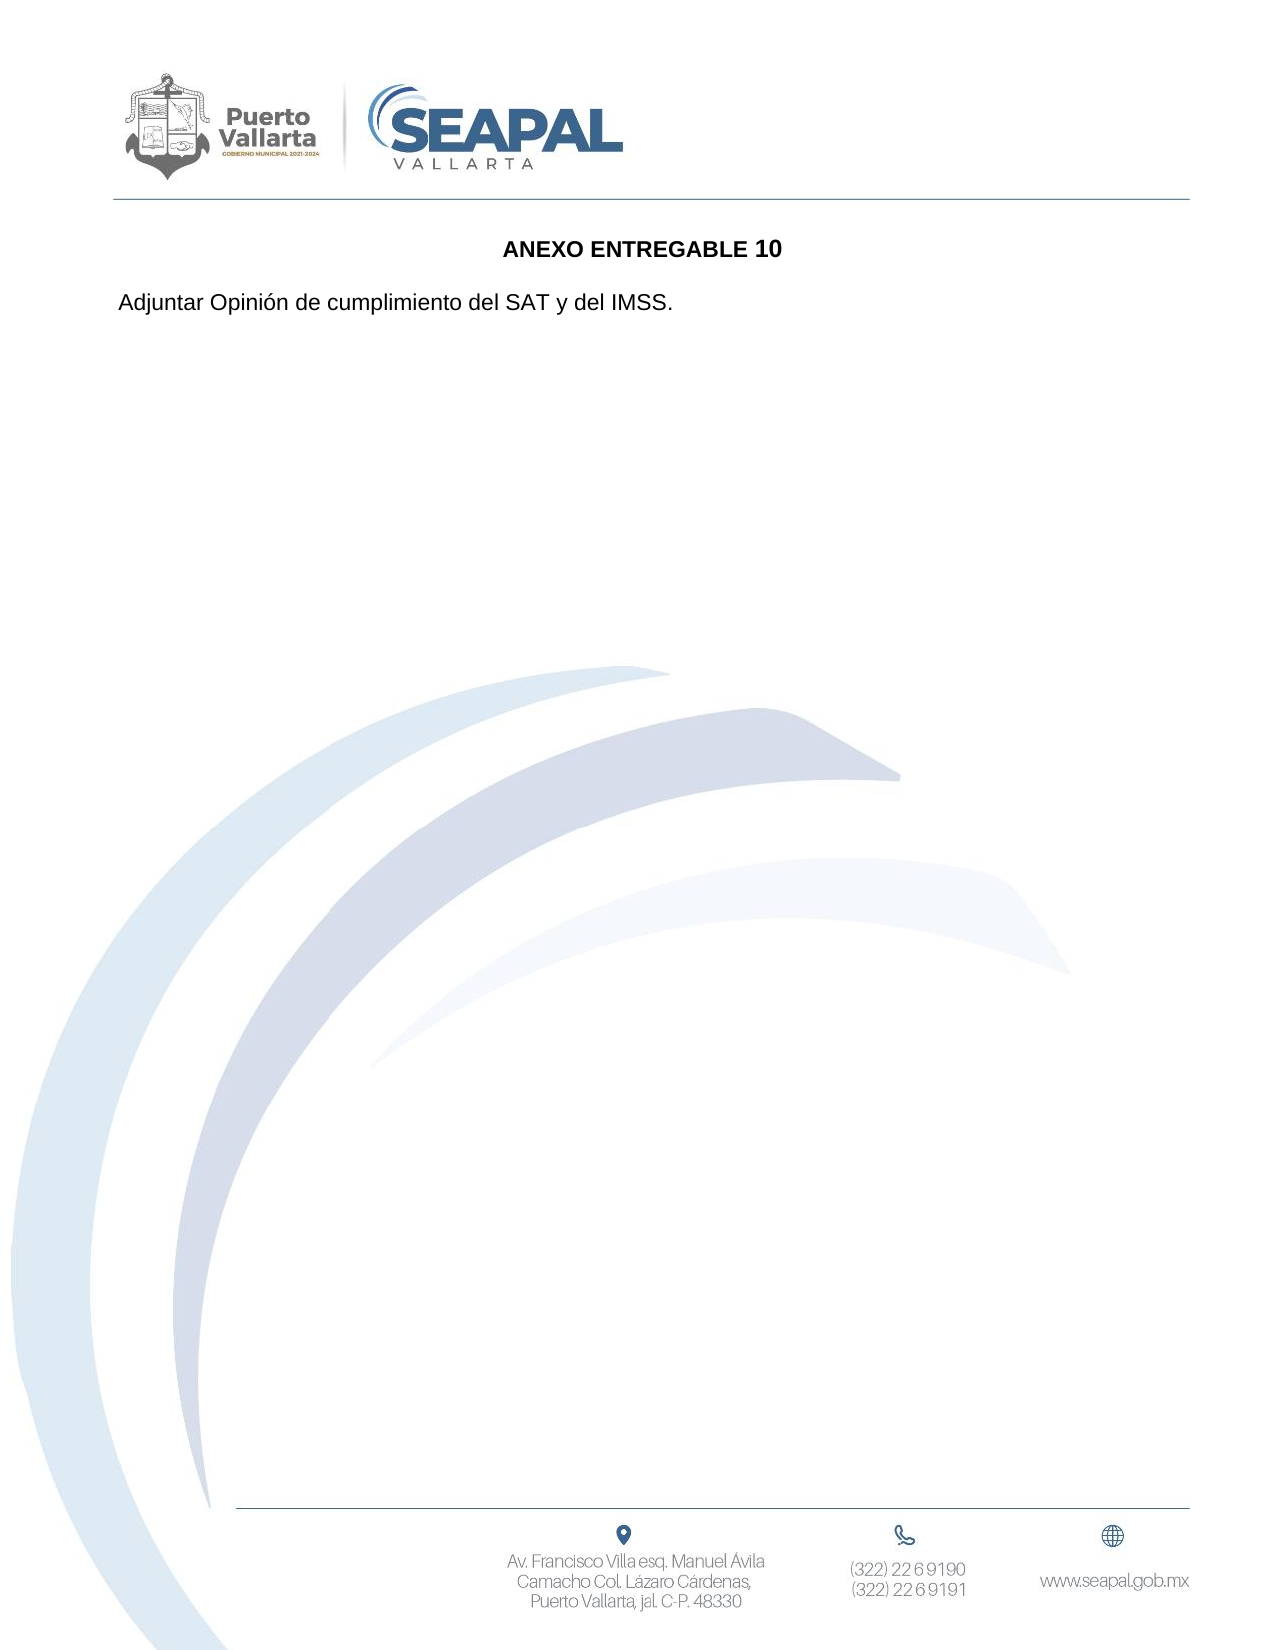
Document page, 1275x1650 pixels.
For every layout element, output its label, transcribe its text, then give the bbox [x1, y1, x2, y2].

text ANEXO ENTREGABLE 10 [118, 234, 1166, 263]
picture [9, 0, 1275, 1650]
text Adjuntar Opinión de cumplimiento del SAT y del IMSS. [118, 289, 1166, 315]
